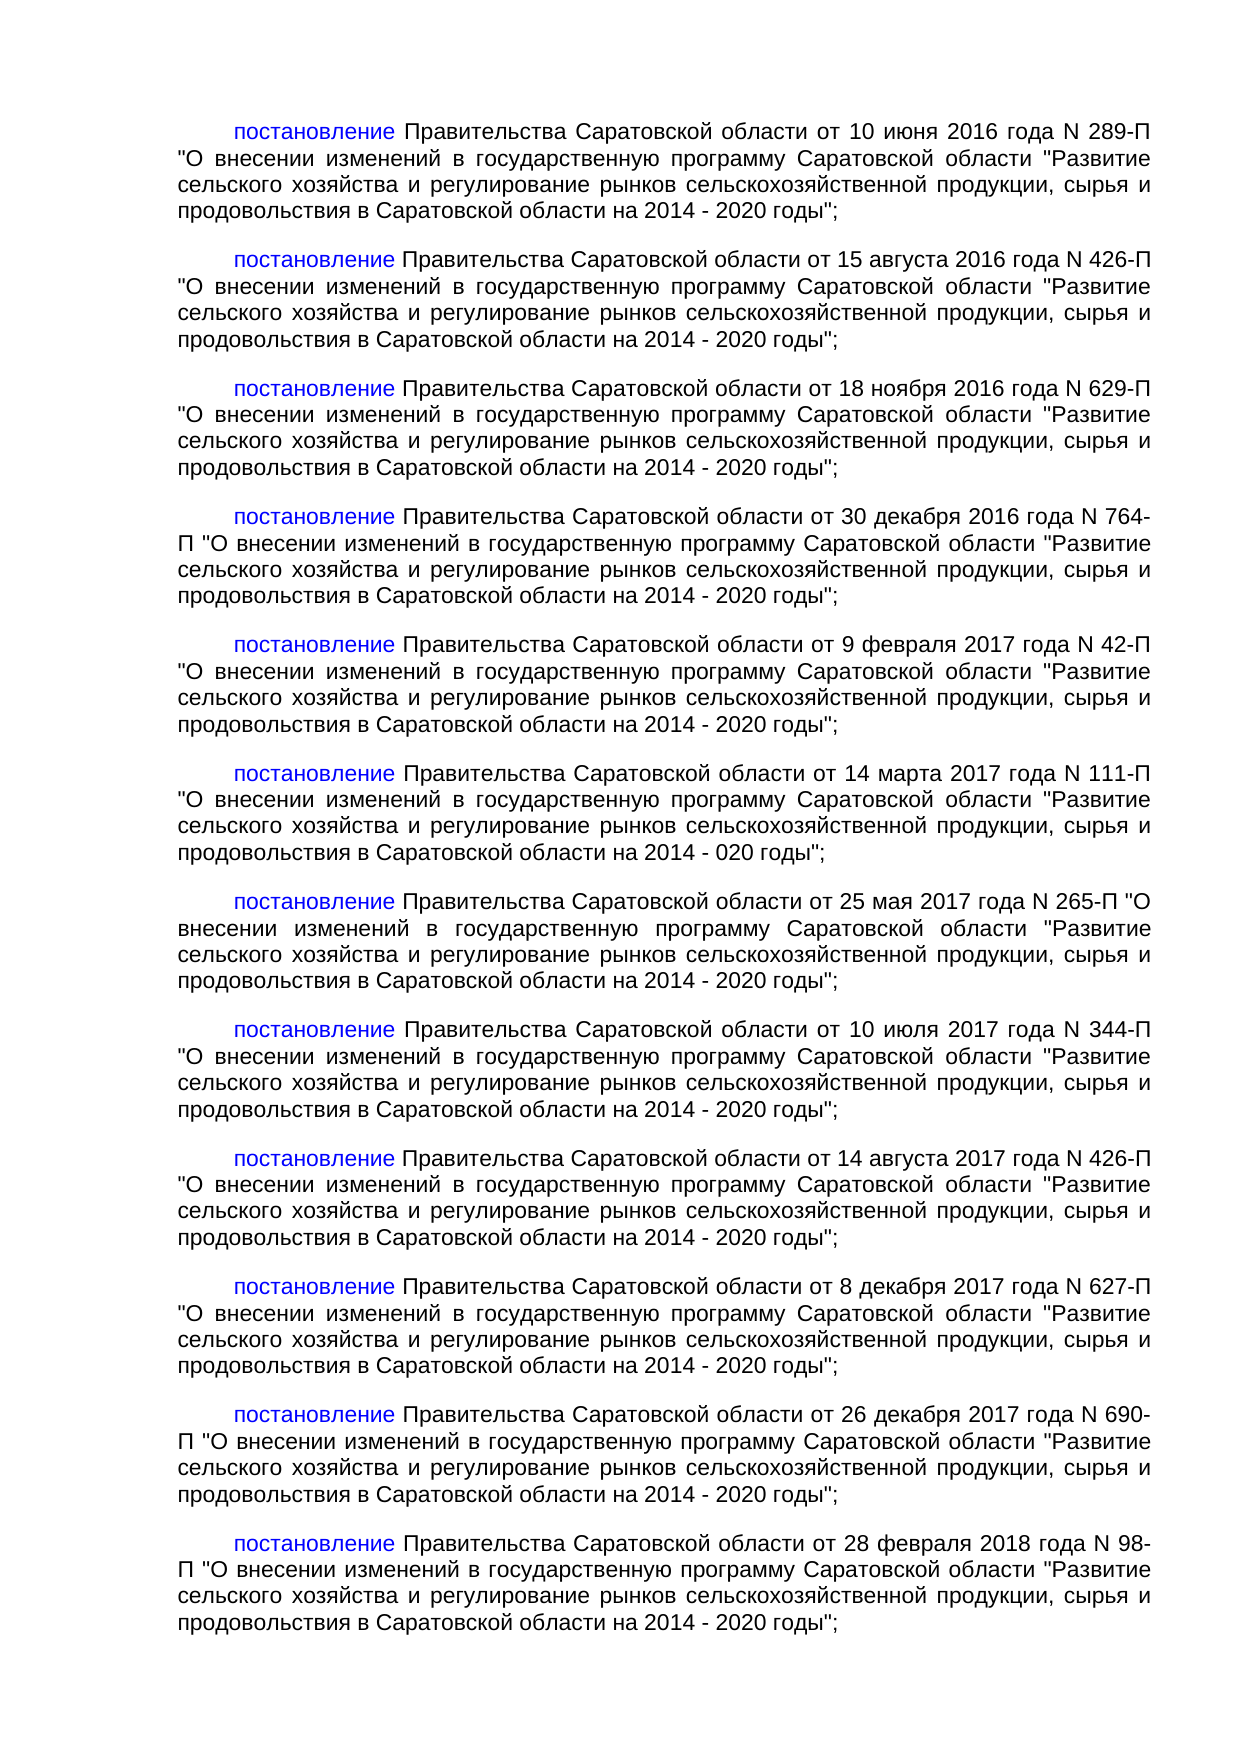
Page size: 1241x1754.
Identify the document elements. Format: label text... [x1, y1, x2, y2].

text постановление Правительства Саратовской области от 25 мая 2017 года N 265-П "О внесении изменений в государственную программу Саратовской области "Развитие сельского хозяйства и регулирование рынков сельскохозяйственной продукции, сырья и продовольствия в Саратовской области на 2014 - 2020 годы"; [177, 888, 1152, 993]
text постановление Правительства Саратовской области от 9 февраля 2017 года N 42-П "О внесении изменений в государственную программу Саратовской области "Развитие сельского хозяйства и регулирование рынков сельскохозяйственной продукции, сырья и продовольствия в Саратовской области на 2014 - 2020 годы"; [177, 631, 1152, 737]
text постановление Правительства Саратовской области от 28 февраля 2018 года N 98-П "О внесении изменений в государственную программу Саратовской области "Развитие сельского хозяйства и регулирование рынков сельскохозяйственной продукции, сырья и продовольствия в Саратовской области на 2014 - 2020 годы"; [177, 1530, 1152, 1635]
text постановление Правительства Саратовской области от 10 июня 2016 года N 289-П "О внесении изменений в государственную программу Саратовской области "Развитие сельского хозяйства и регулирование рынков сельскохозяйственной продукции, сырья и продовольствия в Саратовской области на 2014 - 2020 годы"; [177, 118, 1152, 223]
text постановление Правительства Саратовской области от 15 августа 2016 года N 426-П "О внесении изменений в государственную программу Саратовской области "Развитие сельского хозяйства и регулирование рынков сельскохозяйственной продукции, сырья и продовольствия в Саратовской области на 2014 - 2020 годы"; [177, 246, 1152, 352]
text постановление Правительства Саратовской области от 26 декабря 2017 года N 690-П "О внесении изменений в государственную программу Саратовской области "Развитие сельского хозяйства и регулирование рынков сельскохозяйственной продукции, сырья и продовольствия в Саратовской области на 2014 - 2020 годы"; [177, 1401, 1152, 1507]
text постановление Правительства Саратовской области от 14 августа 2017 года N 426-П "О внесении изменений в государственную программу Саратовской области "Развитие сельского хозяйства и регулирование рынков сельскохозяйственной продукции, сырья и продовольствия в Саратовской области на 2014 - 2020 годы"; [177, 1145, 1152, 1250]
text постановление Правительства Саратовской области от 8 декабря 2017 года N 627-П "О внесении изменений в государственную программу Саратовской области "Развитие сельского хозяйства и регулирование рынков сельскохозяйственной продукции, сырья и продовольствия в Саратовской области на 2014 - 2020 годы"; [177, 1273, 1152, 1378]
text постановление Правительства Саратовской области от 30 декабря 2016 года N 764-П "О внесении изменений в государственную программу Саратовской области "Развитие сельского хозяйства и регулирование рынков сельскохозяйственной продукции, сырья и продовольствия в Саратовской области на 2014 - 2020 годы"; [177, 503, 1152, 608]
text постановление Правительства Саратовской области от 10 июля 2017 года N 344-П "О внесении изменений в государственную программу Саратовской области "Развитие сельского хозяйства и регулирование рынков сельскохозяйственной продукции, сырья и продовольствия в Саратовской области на 2014 - 2020 годы"; [177, 1016, 1152, 1122]
text постановление Правительства Саратовской области от 18 ноября 2016 года N 629-П "О внесении изменений в государственную программу Саратовской области "Развитие сельского хозяйства и регулирование рынков сельскохозяйственной продукции, сырья и продовольствия в Саратовской области на 2014 - 2020 годы"; [177, 375, 1152, 480]
text постановление Правительства Саратовской области от 14 марта 2017 года N 111-П "О внесении изменений в государственную программу Саратовской области "Развитие сельского хозяйства и регулирование рынков сельскохозяйственной продукции, сырья и продовольствия в Саратовской области на 2014 - 020 годы"; [177, 760, 1152, 865]
